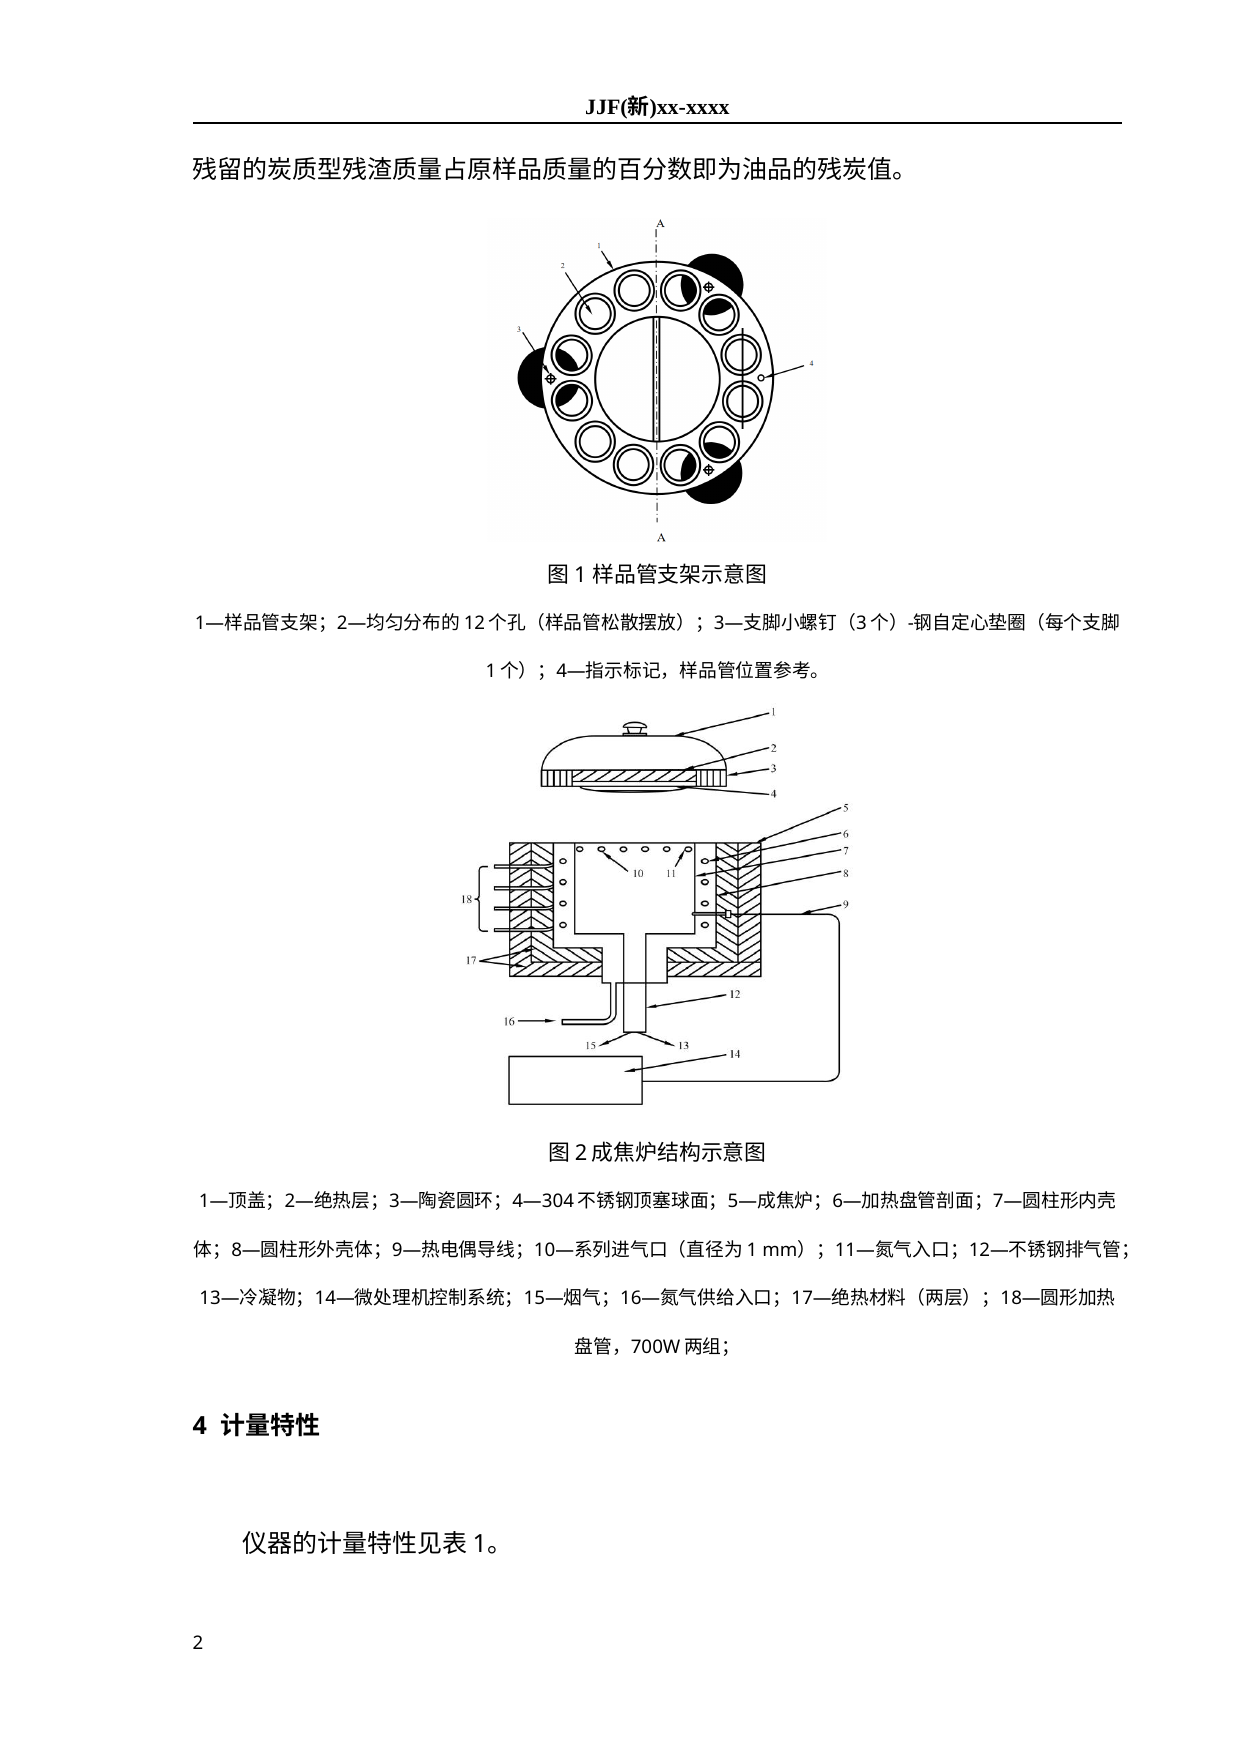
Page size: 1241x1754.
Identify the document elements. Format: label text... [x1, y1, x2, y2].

picture [487, 218, 828, 542]
text 1—顶盖；2—绝热层；3—陶瓷圆环；4—304不锈钢顶塞球面；5—成焦炉；6—加热盘管剖面；7—圆柱形内壳体；8—圆柱形外壳体；9—热电偶导线；10—系列进气口（直径为1 mm）；11—氮气入口；12—不锈钢排气管；13—冷凝物；14—微处理机控制系统；15—烟气；16—氮气供给入口；17—绝热材料（两层）；18—圆形加热盘管，700W两组； [192, 1183, 1122, 1362]
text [192, 136, 1122, 201]
text 1—样品管支架；2—均匀分布的12个孔（样品管松散摆放）；3—支脚小螺钉（3个）-钢自定心垫圈（每个支脚1个）；4—指示标记，样品管位置参考。 [192, 605, 1122, 686]
picture [426, 699, 889, 1107]
text 图1 样品管支架示意图 [192, 556, 1122, 589]
text 4 计量特性 [192, 1391, 1122, 1456]
text 图2成焦炉结构示意图 [192, 1134, 1122, 1167]
text 仪器的计量特性见表1。 [192, 1509, 1122, 1574]
